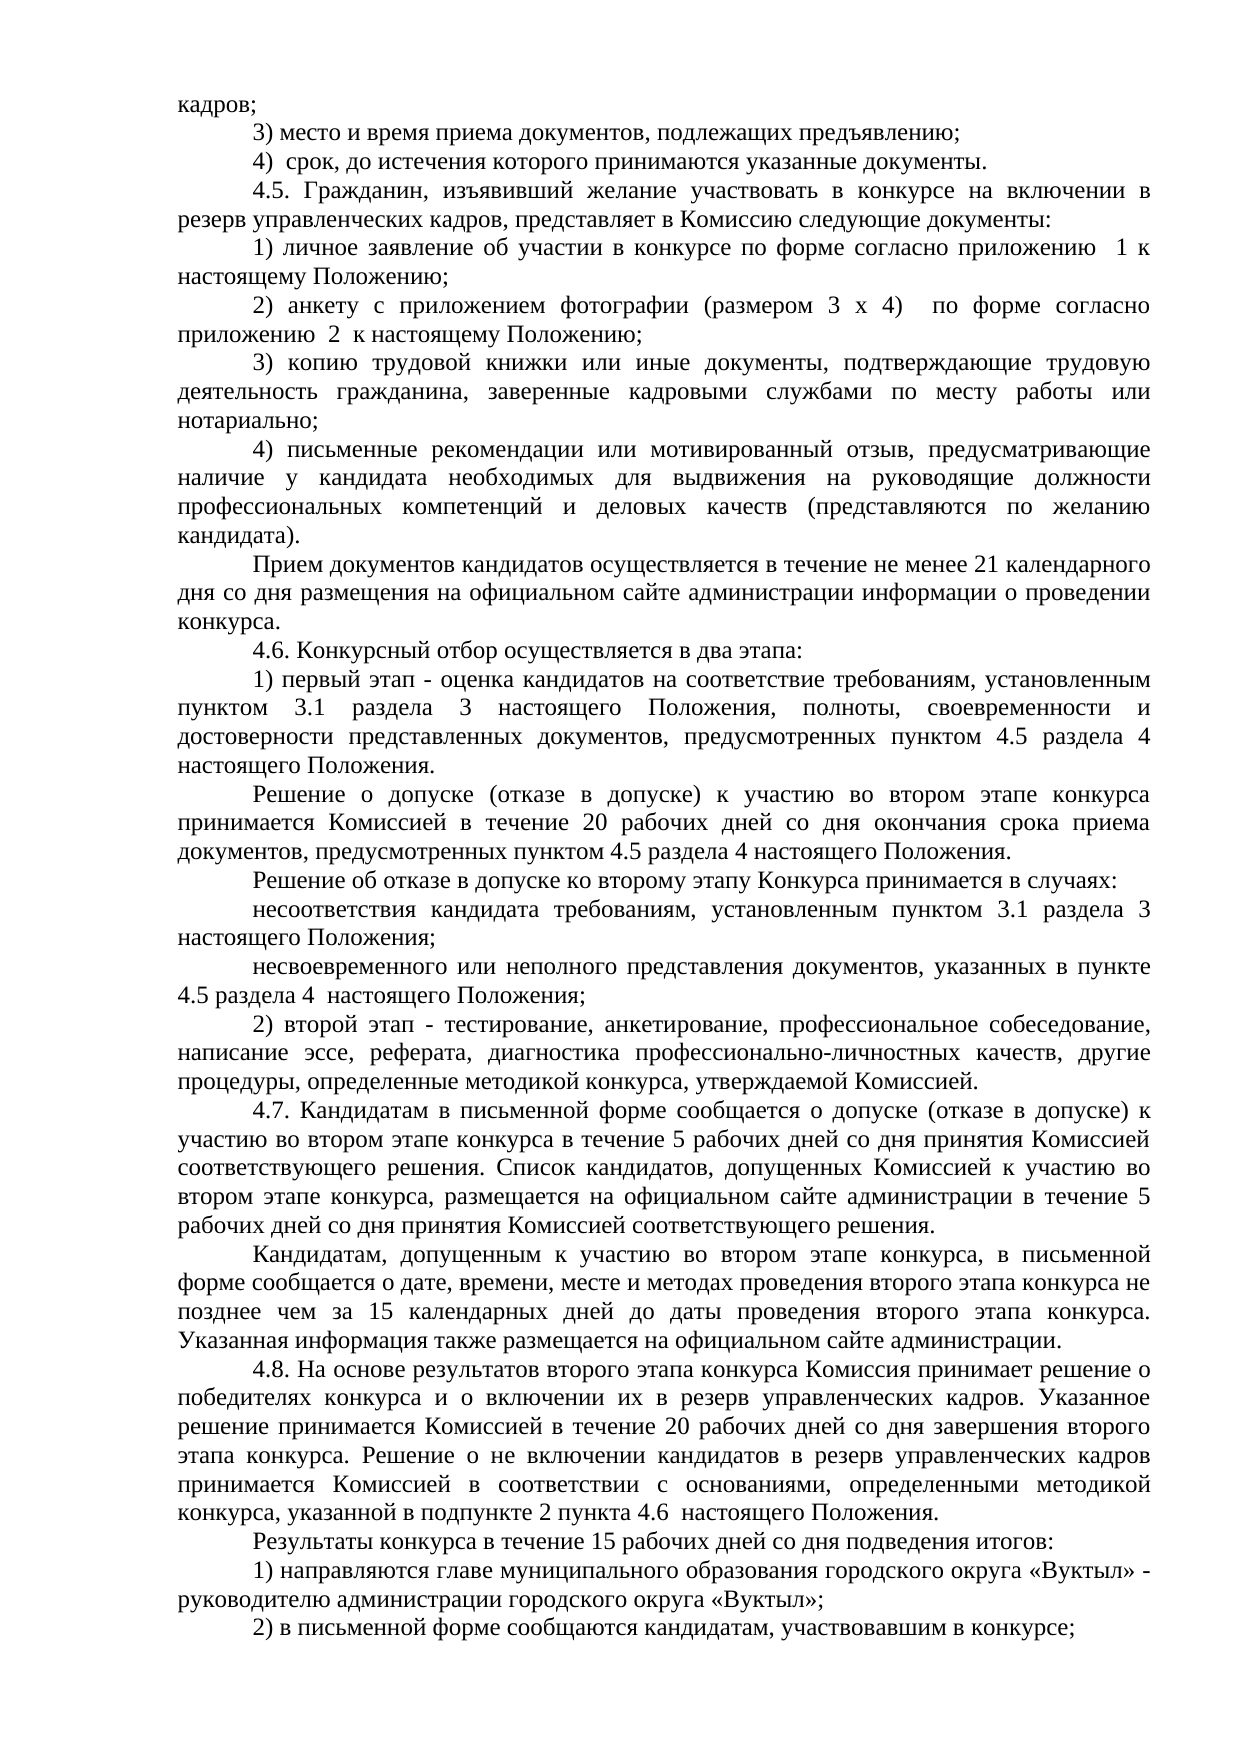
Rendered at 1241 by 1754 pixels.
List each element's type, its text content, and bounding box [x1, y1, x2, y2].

text 2) второй этап - тестирование, анкетирование, профессиональное собеседование, написание эссе, реферата, диагностика профессионально-личностных качеств, другие процедуры, определенные методикой конкурса, утверждаемой Комиссией. [177, 1009, 1152, 1095]
text Решение о допуске (отказе в допуске) к участию во втором этапе конкурса принимается Комиссией в течение 20 рабочих дней со дня окончания срока приема документов, предусмотренных пунктом 4.5 раздела 4 настоящего Положения. [177, 779, 1152, 865]
text 1) первый этап - оценка кандидатов на соответствие требованиям, установленным пунктом 3.1 раздела 3 настоящего Положения, полноты, своевременности и достоверности представленных документов, предусмотренных пунктом 4.5 раздела 4 настоящего Положения. [177, 664, 1152, 779]
text 4.7. Кандидатам в письменной форме сообщается о допуске (отказе в допуске) к участию во втором этапе конкурса в течение 5 рабочих дней со дня принятия Комиссией соответствующего решения. Список кандидатов, допущенных Комиссией к участию во втором этапе конкурса, размещается на официальном сайте администрации в течение 5 рабочих дней со дня принятия Комиссией соответствующего решения. [177, 1095, 1152, 1239]
text 3) место и время приема документов, подлежащих предъявлению; [177, 117, 1152, 146]
text 4.5. Гражданин, изъявивший желание участвовать в конкурсе на включении в резерв управленческих кадров, представляет в Комиссию следующие документы: [177, 175, 1152, 232]
text 4) срок, до истечения которого принимаются указанные документы. [177, 146, 1152, 175]
text 3) копию трудовой книжки или иные документы, подтверждающие трудовую деятельность гражданина, заверенные кадровыми службами по месту работы или нотариально; [177, 347, 1152, 434]
text Результаты конкурса в течение 15 рабочих дней со дня подведения итогов: [177, 1526, 1152, 1555]
text 2) в письменной форме сообщаются кандидатам, участвовавшим в конкурсе; [177, 1612, 1152, 1641]
text Прием документов кандидатов осуществляется в течение не менее 21 календарного дня со дня размещения на официальном сайте администрации информации о проведении конкурса. [177, 549, 1152, 635]
text 4.8. На основе результатов второго этапа конкурса Комиссия принимает решение о победителях конкурса и о включении их в резерв управленческих кадров. Указанное решение принимается Комиссией в течение 20 рабочих дней со дня завершения второго этапа конкурса. Решение о не включении кандидатов в резерв управленческих кадров принимается Комиссией в соответствии с основаниями, определенными методикой конкурса, указанной в подпункте 2 пункта 4.6 настоящего Положения. [177, 1354, 1152, 1526]
text 1) направляются главе муниципального образования городского округа «Вуктыл» - руководителю администрации городского округа «Вуктыл»; [177, 1555, 1152, 1612]
text Решение об отказе в допуске ко второму этапу Конкурса принимается в случаях: [177, 865, 1152, 894]
text 4) письменные рекомендации или мотивированный отзыв, предусматривающие наличие у кандидата необходимых для выдвижения на руководящие должности профессиональных компетенций и деловых качеств (представляются по желанию кандидата). [177, 434, 1152, 549]
text несоответствия кандидата требованиям, установленным пунктом 3.1 раздела 3 настоящего Положения; [177, 894, 1152, 951]
text Кандидатам, допущенным к участию во втором этапе конкурса, в письменной форме сообщается о дате, времени, месте и методах проведения второго этапа конкурса не позднее чем за 15 календарных дней до даты проведения второго этапа конкурса. Указанная информация также размещается на официальном сайте администрации. [177, 1239, 1152, 1354]
text 2) анкету с приложением фотографии (размером 3 x 4) по форме согласно приложению 2 к настоящему Положению; [177, 290, 1152, 347]
text 1) личное заявление об участии в конкурсе по форме согласно приложению 1 к настоящему Положению; [177, 232, 1152, 290]
text несвоевременного или неполного представления документов, указанных в пункте 4.5 раздела 4 настоящего Положения; [177, 951, 1152, 1009]
text 4.6. Конкурсный отбор осуществляется в два этапа: [177, 635, 1152, 664]
text кадров; [177, 89, 1152, 117]
